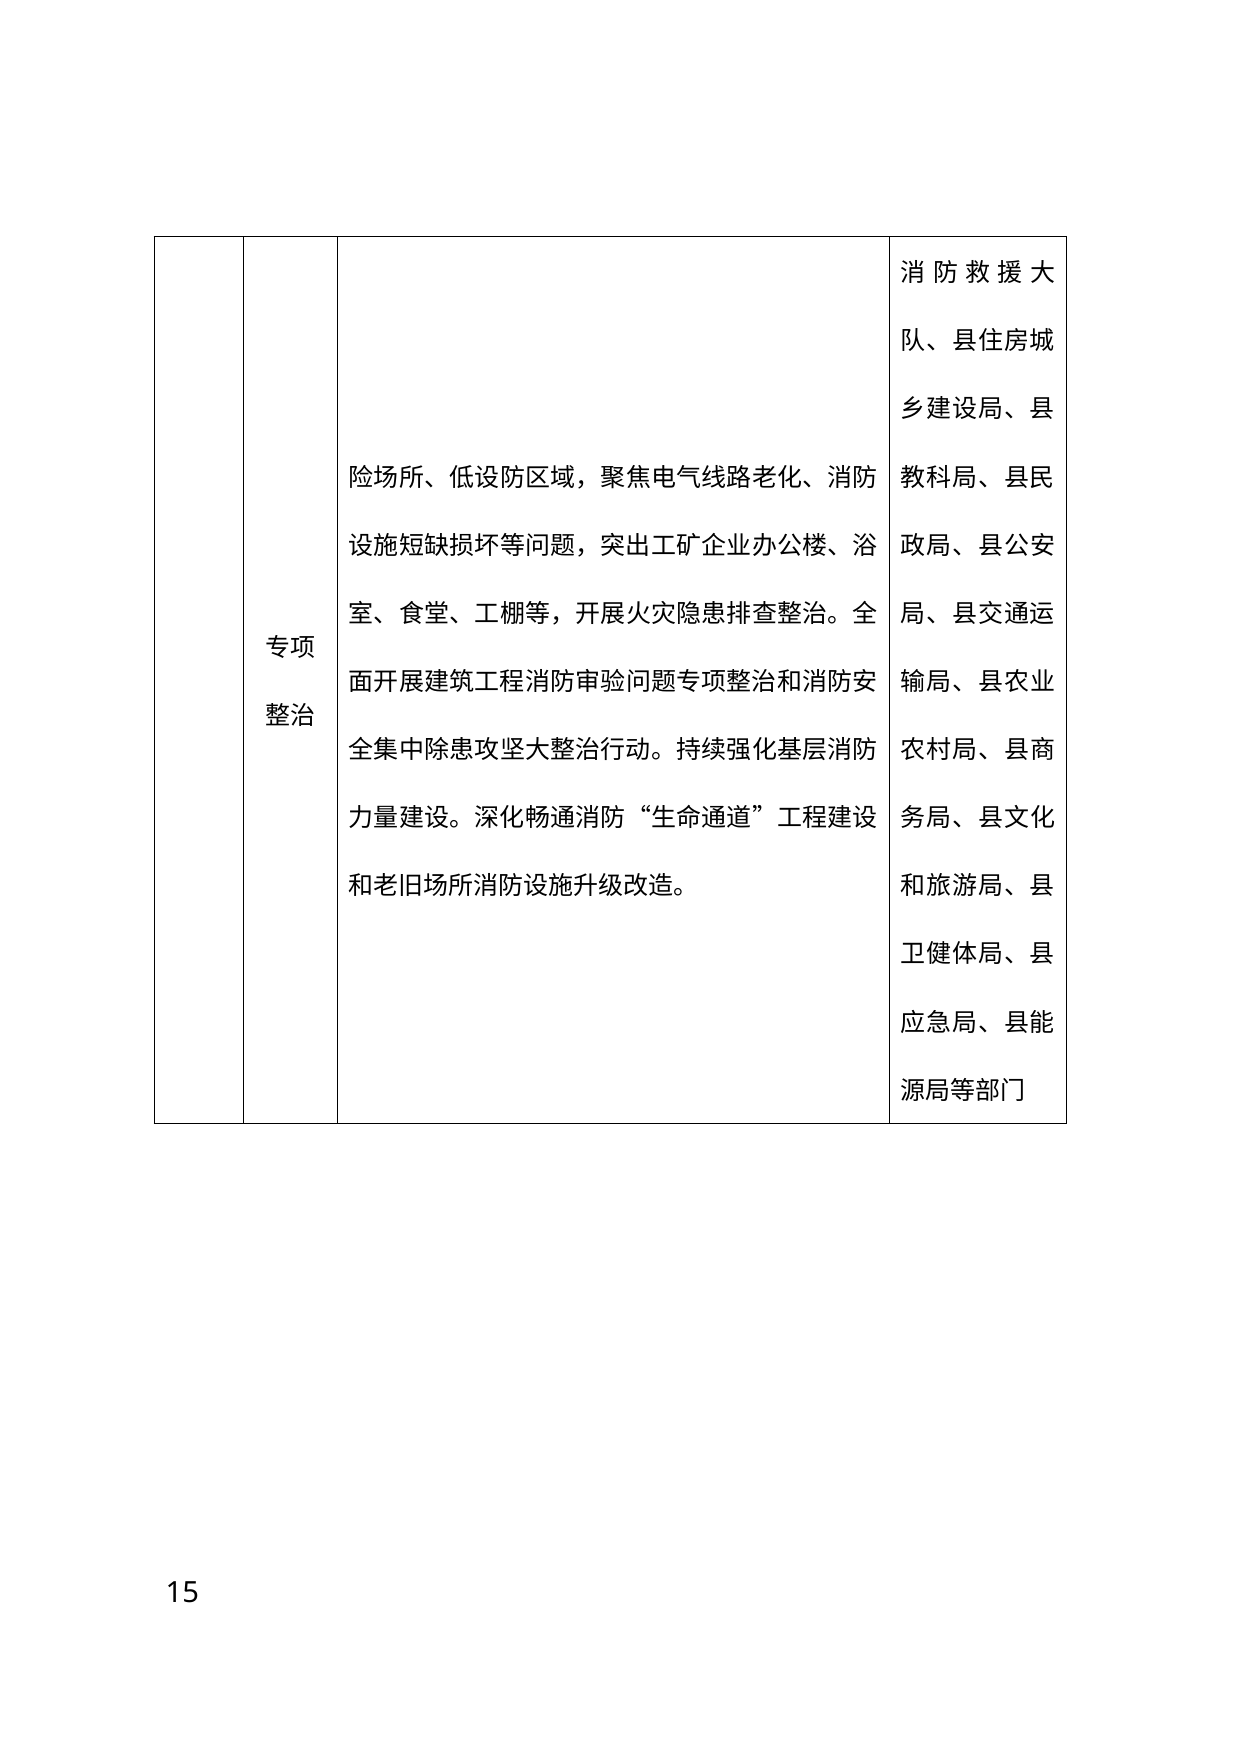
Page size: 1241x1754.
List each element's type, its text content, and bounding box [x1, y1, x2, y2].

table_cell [890, 237, 1066, 1122]
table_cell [338, 237, 889, 1122]
table_cell 5.深化消防领域专项整治 [244, 237, 337, 1122]
